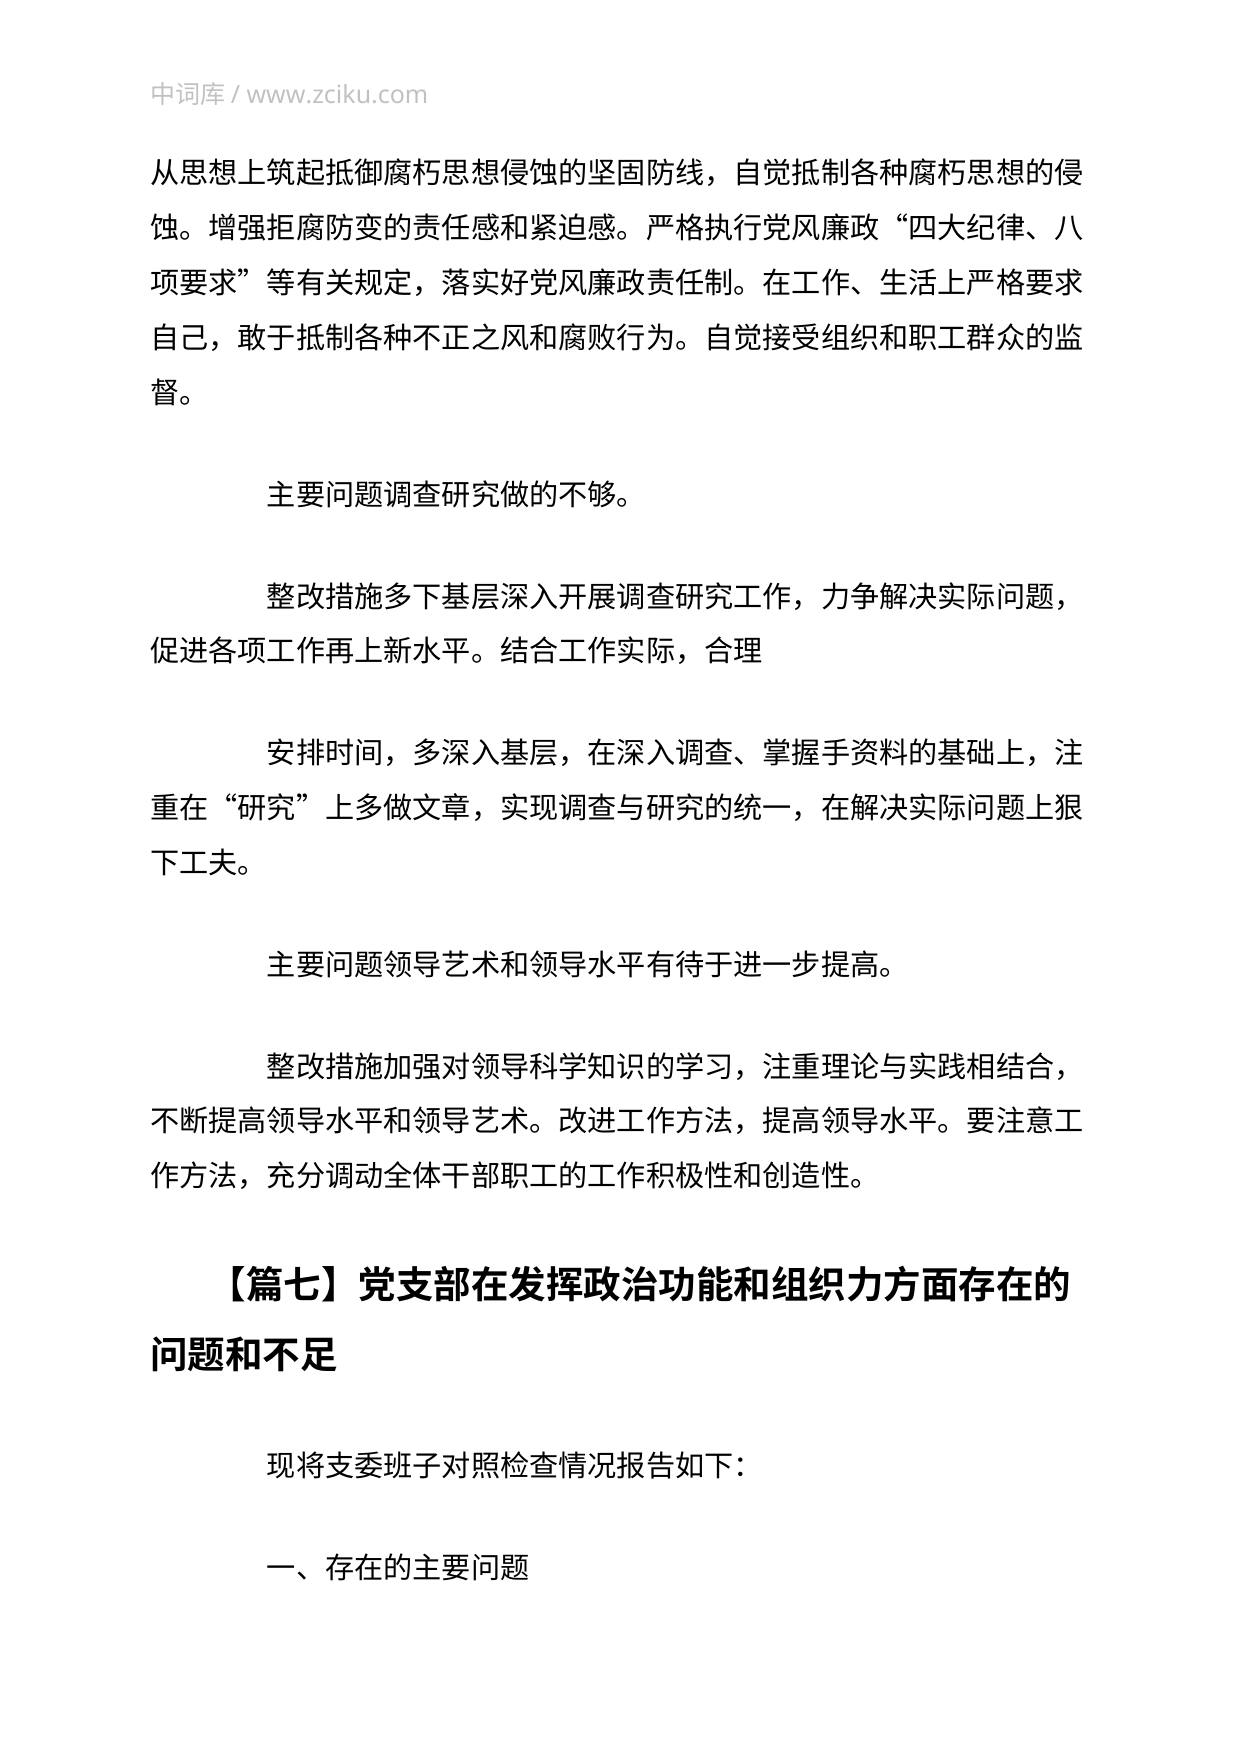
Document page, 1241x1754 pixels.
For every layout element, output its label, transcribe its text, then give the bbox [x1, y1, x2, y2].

text 主要问题调查研究做的不够。 [150, 471, 1090, 514]
text 整改措施加强对领导科学知识的学习，注重理论与实践相结合，不断提高领导水平和领导艺术。改进工作方法，提高领导水平。要注意工作方法，充分调动全体干部职工的工作积极性和创造性。 [150, 1043, 1090, 1195]
text 一、存在的主要问题 [150, 1544, 1090, 1587]
text 现将支委班子对照检查情况报告如下： [150, 1443, 1090, 1485]
text 【篇七】党支部在发挥政治功能和组织力方面存在的问题和不足 [150, 1255, 1090, 1379]
text 整改措施多下基层深入开展调查研究工作，力争解决实际问题，促进各项工作再上新水平。结合工作实际，合理 [150, 573, 1090, 670]
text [150, 150, 1090, 412]
text 安排时间，多深入基层，在深入调查、掌握手资料的基础上，注重在“研究”上多做文章，实现调查与研究的统一，在解决实际问题上狠下工夫。 [150, 730, 1090, 882]
text 主要问题领导艺术和领导水平有待于进一步提高。 [150, 941, 1090, 984]
